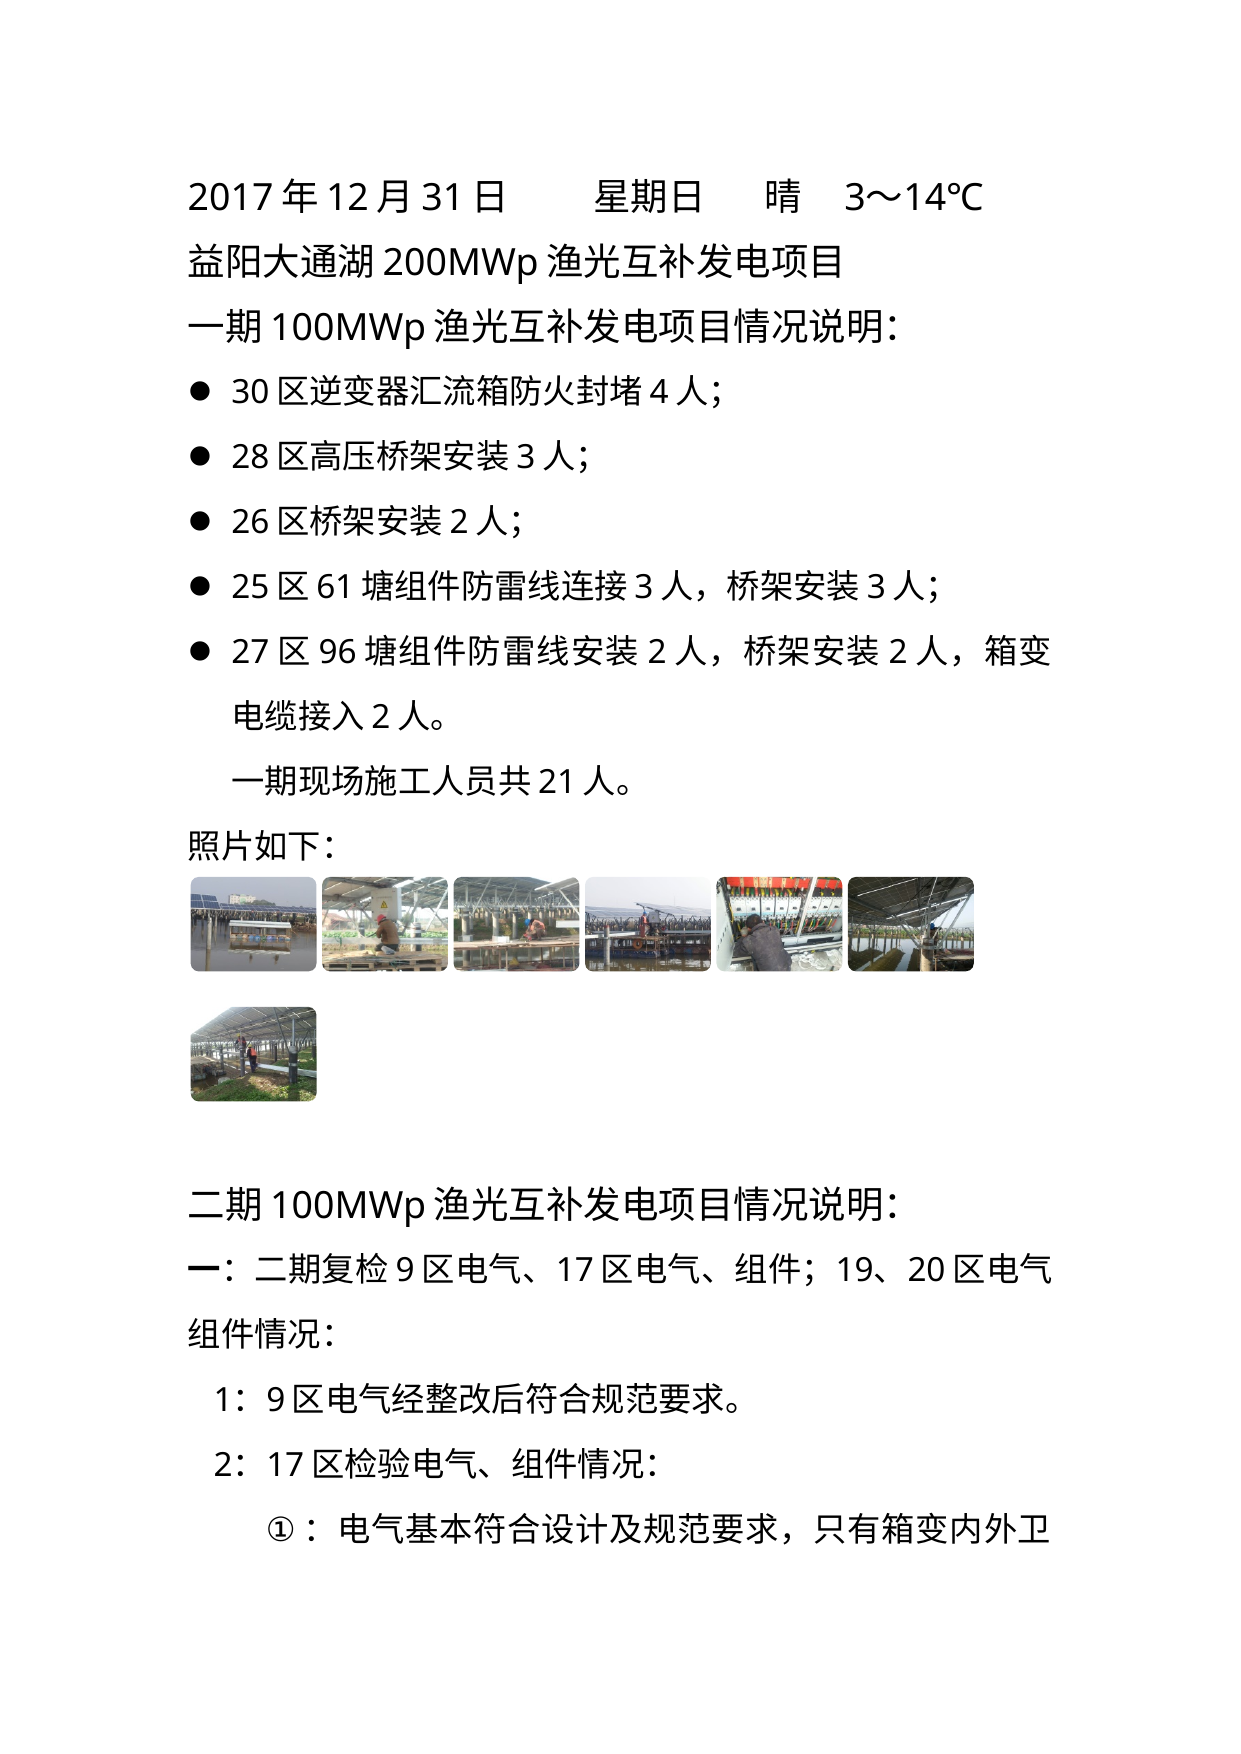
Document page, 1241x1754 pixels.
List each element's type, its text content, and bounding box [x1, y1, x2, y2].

text 1：9区电气经整改后符合规范要求。 [187, 1364, 1053, 1429]
text 2017年12月31日 星期日 晴 3～14℃ [187, 162, 1053, 227]
text 照片如下： [187, 812, 1053, 877]
list 28区高压桥架安装3人； [187, 422, 1053, 487]
text 二期100MWp渔光互补发电项目情况说明： [187, 1169, 1053, 1234]
list 25区61塘组件防雷线连接3人，桥架安装3人； [187, 552, 1053, 617]
text 一期100MWp渔光互补发电项目情况说明： [187, 292, 1053, 357]
picture [190, 876, 317, 972]
list 26区桥架安装2人； [187, 487, 1053, 552]
text 益阳大通湖200MWp渔光互补发电项目 [187, 227, 1053, 292]
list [266, 1494, 1053, 1559]
picture [453, 876, 580, 972]
list 27区96塘组件防雷线安装2人，桥架安装2人，箱变电缆接入2人。 [187, 617, 1053, 747]
text 一：二期复检9区电气、17区电气、组件；19、20区电气组件情况： [187, 1234, 1053, 1364]
text 2：17区检验电气、组件情况： [187, 1429, 1053, 1494]
text 一期现场施工人员共21人。 [231, 747, 1053, 812]
picture [716, 876, 843, 972]
picture [322, 876, 448, 972]
list 30区逆变器汇流箱防火封堵4人； [187, 357, 1053, 422]
picture [847, 876, 974, 972]
picture [585, 876, 711, 972]
picture [190, 1006, 317, 1102]
